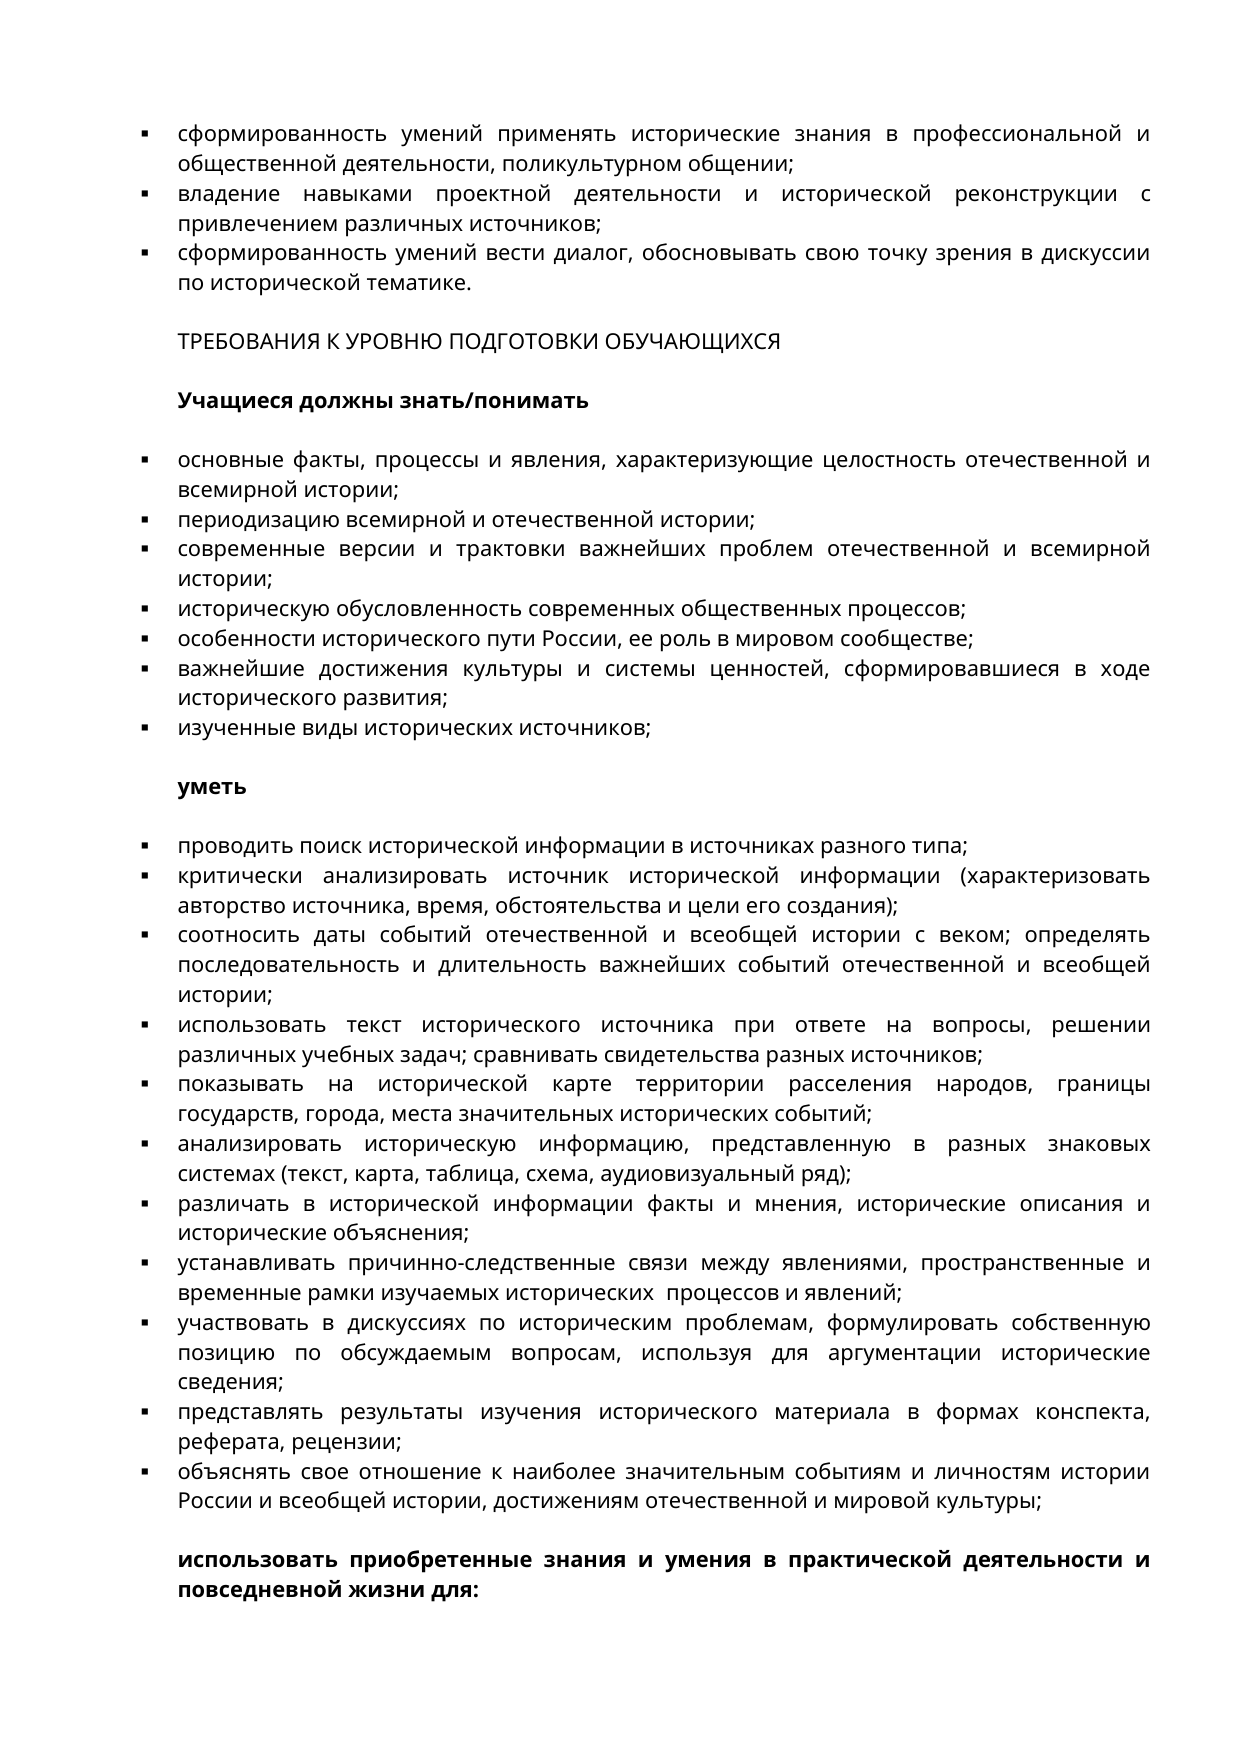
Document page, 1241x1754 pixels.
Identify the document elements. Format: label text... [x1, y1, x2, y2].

text ТРЕБОВАНИЯ К УРОВНЮ ПОДГОТОВКИ ОБУЧАЮЩИХСЯ [177, 326, 1152, 356]
list анализировать историческую информацию, представленную в разных знаковых системах (текст, карта, таблица, схема, аудиовизуальный ряд); [140, 1128, 1152, 1187]
text уметь [177, 771, 1152, 801]
list изученные виды исторических источников; [140, 712, 1152, 742]
list владение навыками проектной деятельности и исторической реконструкции с привлечением различных источников; [140, 178, 1152, 237]
list особенности исторического пути России, ее роль в мировом сообществе; [140, 623, 1152, 652]
list различать в исторической информации факты и мнения, исторические описания и исторические объяснения; [140, 1187, 1152, 1247]
list сформированность умений вести диалог, обосновывать свою точку зрения в дискуссии по исторической тематике. [140, 237, 1152, 297]
list историческую обусловленность современных общественных процессов; [140, 593, 1152, 623]
list сформированность умений применять исторические знания в профессиональной и общественной деятельности, поликультурном общении; [140, 118, 1152, 178]
list показывать на исторической карте территории расселения народов, границы государств, города, места значительных исторических событий; [140, 1068, 1152, 1128]
text использовать приобретенные знания и умения в практической деятельности и повседневной жизни для: [177, 1544, 1152, 1604]
list критически анализировать источник исторической информации (характеризовать авторство источника, время, обстоятельства и цели его создания); [140, 860, 1152, 919]
list устанавливать причинно-следственные связи между явлениями, пространственные и временные рамки изучаемых исторических процессов и явлений; [140, 1247, 1152, 1307]
text Учащиеся должны знать/понимать [177, 385, 1152, 415]
list участвовать в дискуссиях по историческим проблемам, формулировать собственную позицию по обсуждаемым вопросам, используя для аргументации исторические сведения; [140, 1307, 1152, 1396]
list современные версии и трактовки важнейших проблем отечественной и всемирной истории; [140, 533, 1152, 593]
list использовать текст исторического источника при ответе на вопросы, решении различных учебных задач; сравнивать свидетельства разных источников; [140, 1009, 1152, 1068]
list важнейшие достижения культуры и системы ценностей, сформировавшиеся в ходе исторического развития; [140, 652, 1152, 712]
list представлять результаты изучения исторического материала в формах конспекта, реферата, рецензии; [140, 1396, 1152, 1456]
list соотносить даты событий отечественной и всеобщей истории с веком; определять последовательность и длительность важнейших событий отечественной и всеобщей истории; [140, 919, 1152, 1009]
list периодизацию всемирной и отечественной истории; [140, 503, 1152, 533]
list объяснять свое отношение к наиболее значительным событиям и личностям истории России и всеобщей истории, достижениям отечественной и мировой культуры; [140, 1456, 1152, 1515]
list основные факты, процессы и явления, характеризующие целостность отечественной и всемирной истории; [140, 444, 1152, 503]
list проводить поиск исторической информации в источниках разного типа; [140, 830, 1152, 860]
